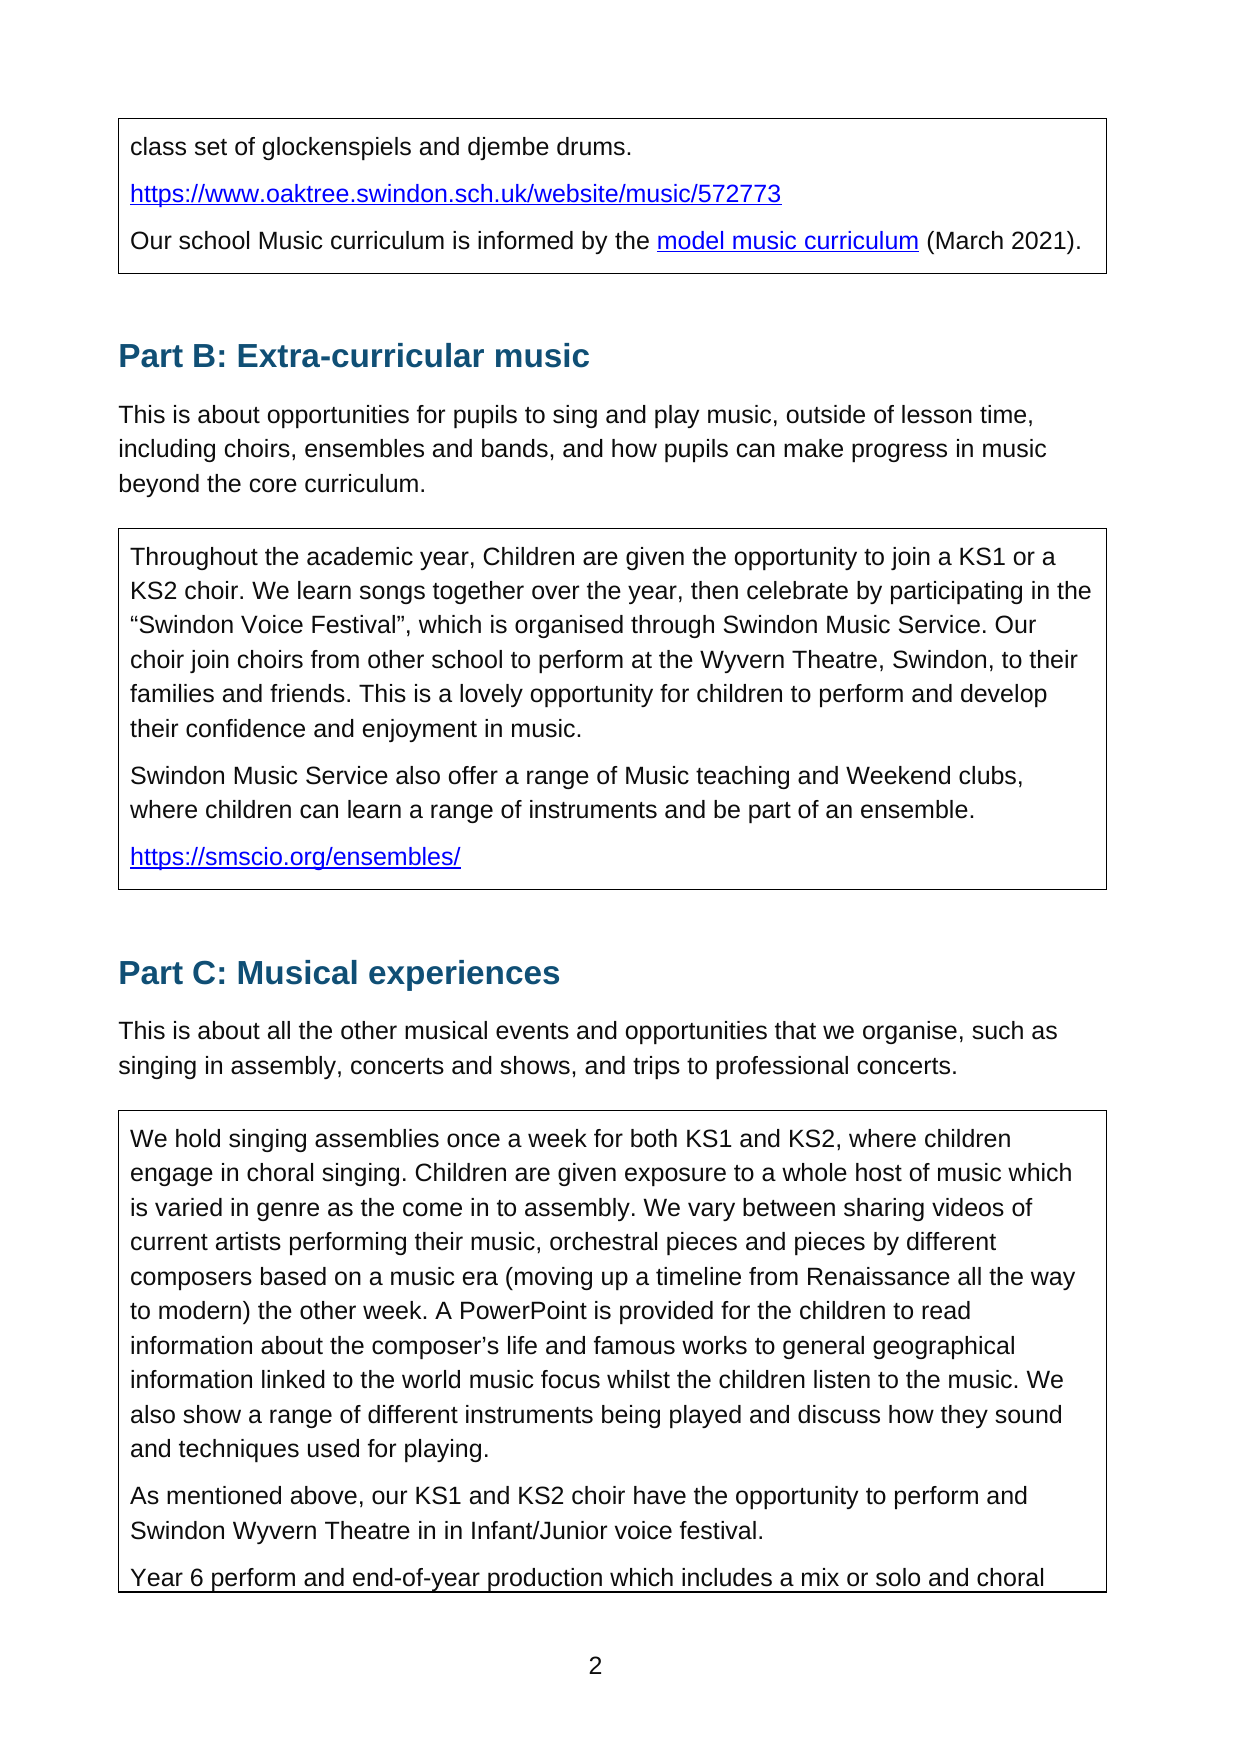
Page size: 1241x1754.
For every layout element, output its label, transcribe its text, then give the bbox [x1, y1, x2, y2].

table_header Throughout the academic year, Children are given the opportunity to join a KS1 or a KS2 choir. We learn songs together over the year, then celebrate by participating in the “Swindon Voice Festival”, which is organised through Swindon Music Service. Our choir join choirs from other school to perform at the Wyvern Theatre, Swindon, to their families and friends. This is a lovely opportunity for children to perform and develop their confidence and enjoyment in music. Swindon Music Service also offer a range of Music teaching and Weekend clubs, where children can learn a range of instruments and be part of an ensemble. https://smscio.org/ensembles/ [119, 529, 1106, 889]
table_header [119, 1111, 1106, 1591]
subtitle Part B: Extra-curricular music [118, 336, 1107, 374]
text This is about opportunities for pupils to sing and play music, outside of lesson time, including choirs, ensembles and bands, and how pupils can make progress in music beyond the core curriculum. [118, 399, 1107, 497]
subtitle Part C: Musical experiences [118, 953, 1107, 991]
text This is about all the other musical events and opportunities that we organise, such as singing in assembly, concerts and shows, and trips to professional concerts. [118, 1016, 1107, 1079]
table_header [119, 119, 1106, 273]
